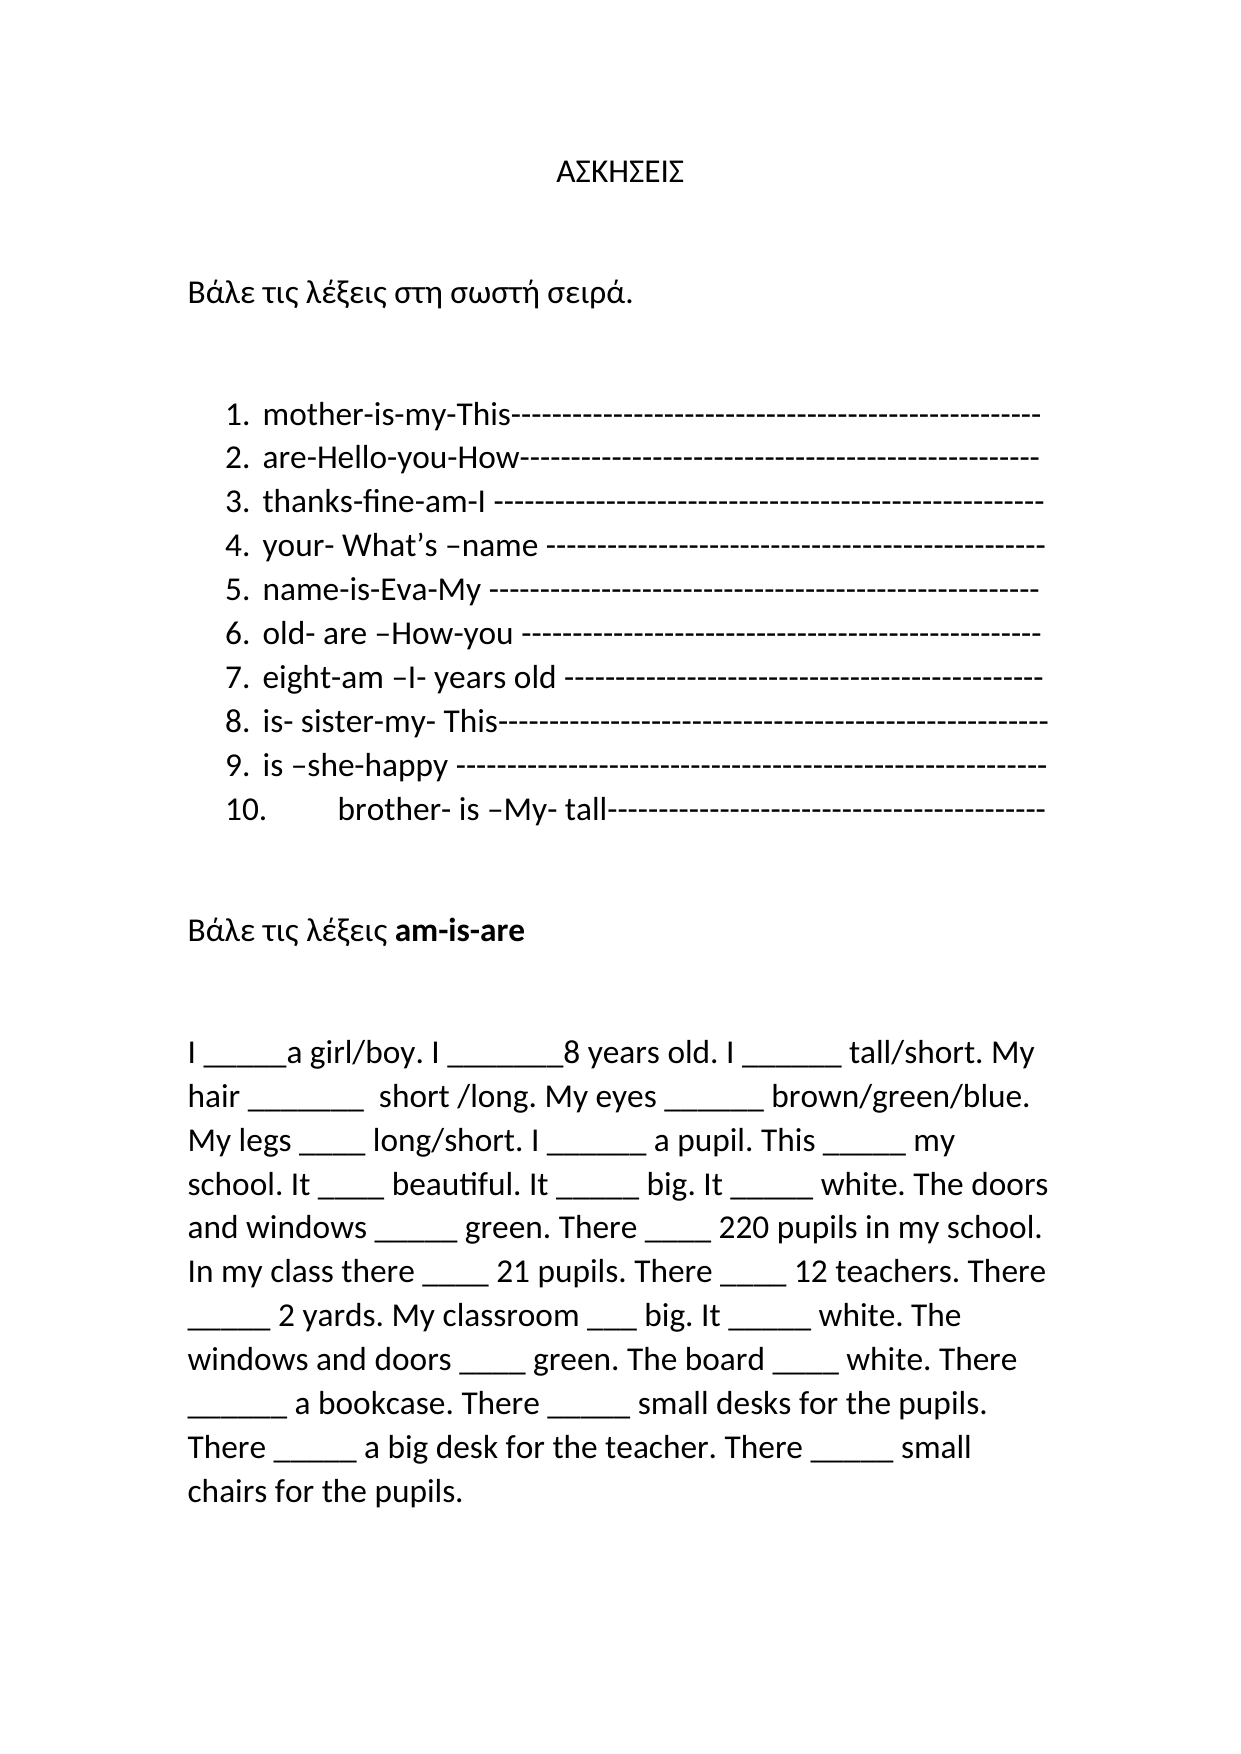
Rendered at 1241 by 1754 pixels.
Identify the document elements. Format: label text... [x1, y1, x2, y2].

list mother-is-my-This---------------------------------------------------- [225, 392, 1053, 433]
text Βάλε τις λέξεις am-is-are [187, 909, 1053, 950]
list thanks-fine-am-I ------------------------------------------------------ [225, 480, 1053, 521]
list your- What’s –name ------------------------------------------------- [225, 524, 1053, 565]
text Βάλε τις λέξεις στη σωστή σειρά. [187, 271, 1053, 312]
list is –she-happy ---------------------------------------------------------- [225, 744, 1053, 785]
text ΑΣΚΗΣΕΙΣ [187, 150, 1053, 191]
list old- are –How-you --------------------------------------------------- [225, 612, 1053, 653]
list brother- is –My- tall------------------------------------------- [225, 788, 1053, 829]
list name-is-Eva-My ------------------------------------------------------ [225, 568, 1053, 609]
text I _____a girl/boy. I _______8 years old. I ______ tall/short. My hair _______ short /long. My eyes ______ brown/green/blue. My legs ____ long/short. I ______ a pupil. This _____ my school. It ____ beautiful. It _____ big. It _____ white. The doors and windows _____ green. There ____ 220 pupils in my school. In my class there ____ 21 pupils. There ____ 12 teachers. There _____ 2 yards. My classroom ___ big. It _____ white. The windows and doors ____ green. The board ____ white. There ______ a bookcase. There _____ small desks for the pupils. There _____ a big desk for the teacher. There _____ small chairs for the pupils. [187, 1031, 1053, 1511]
list is- sister-my- This------------------------------------------------------ [225, 700, 1053, 741]
list eight-am –I- years old ----------------------------------------------- [225, 656, 1053, 697]
list are-Hello-you-How--------------------------------------------------- [225, 436, 1053, 477]
